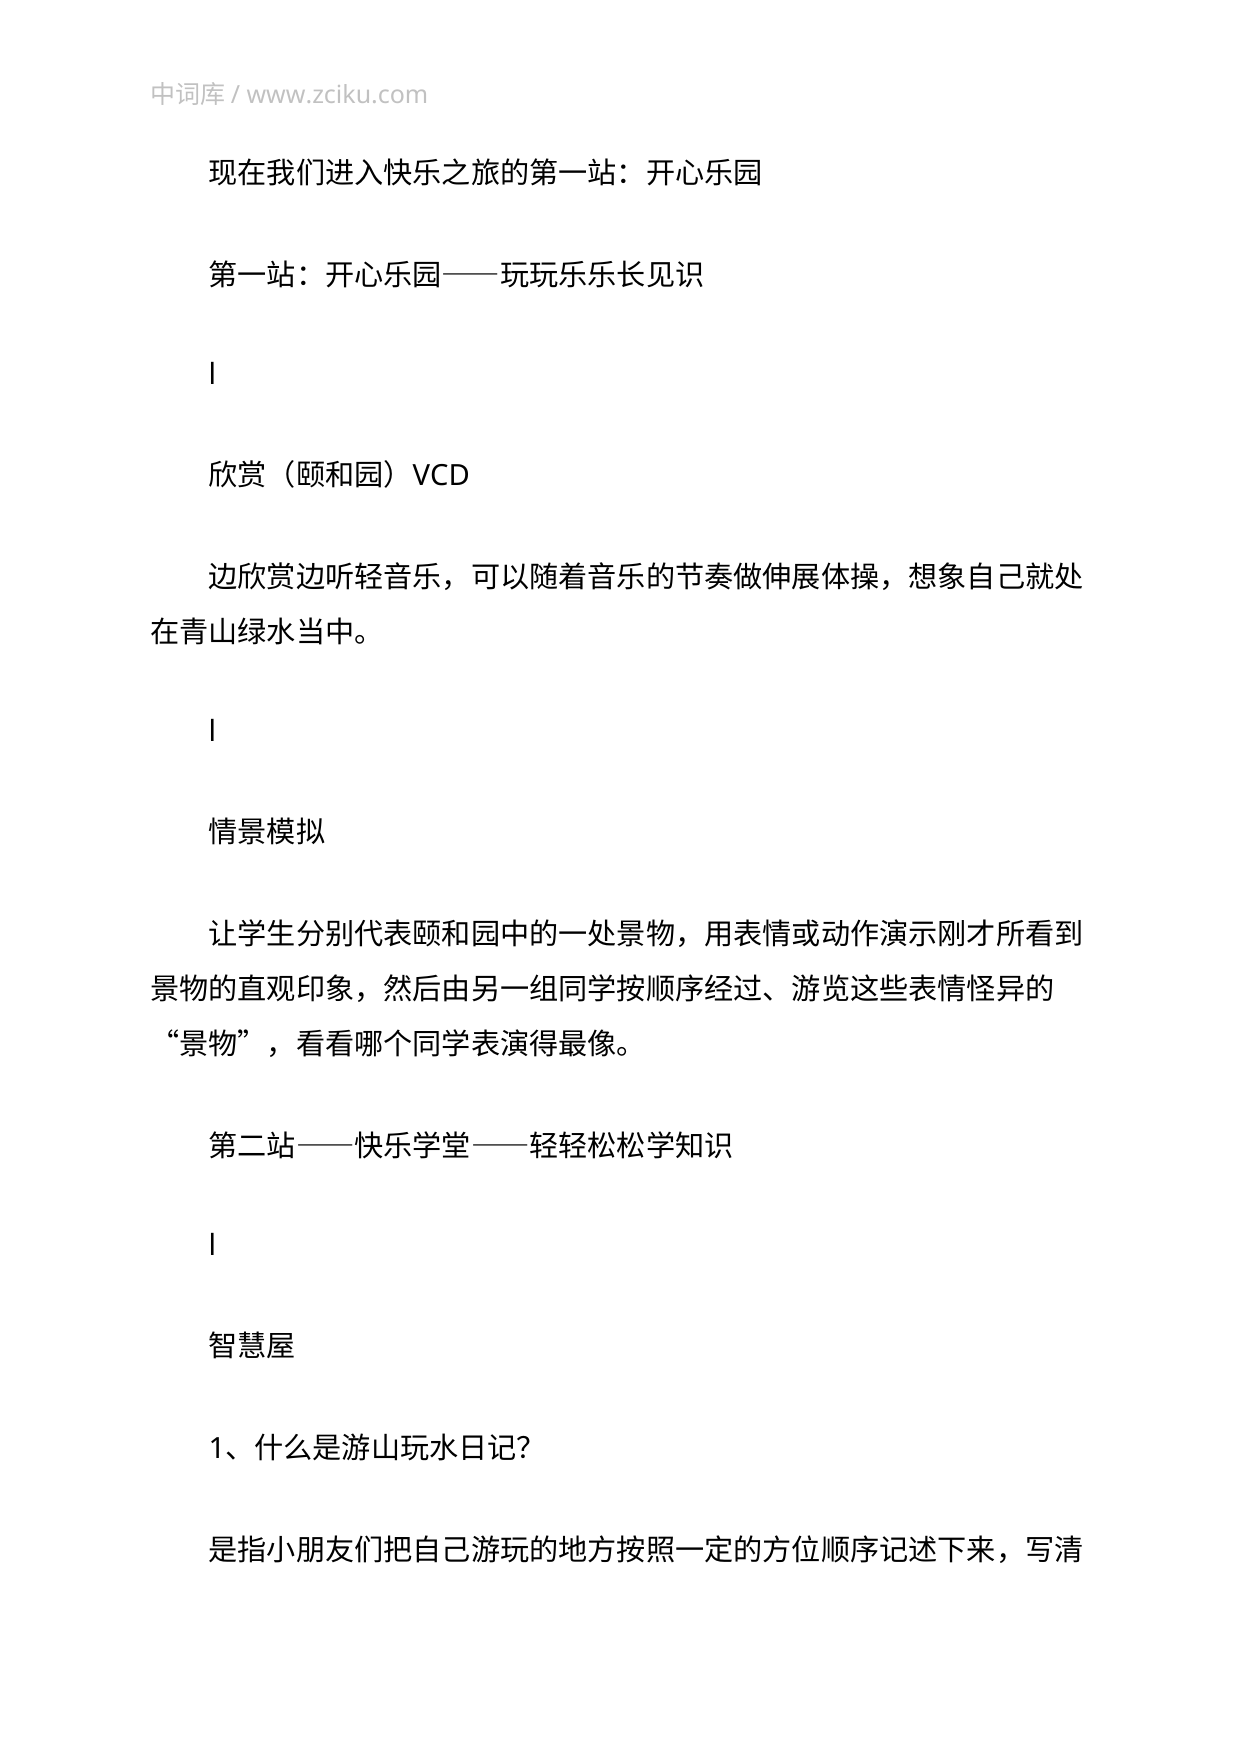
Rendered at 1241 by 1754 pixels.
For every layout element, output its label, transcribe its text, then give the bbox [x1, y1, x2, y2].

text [150, 1526, 1090, 1569]
text 第一站：开心乐园——玩玩乐乐长见识 [150, 252, 1090, 294]
text 让学生分别代表颐和园中的一处景物，用表情或动作演示刚才所看到景物的直观印象，然后由另一组同学按顺序经过、游览这些表情怪异的“景物”，看看哪个同学表演得最像。 [150, 911, 1090, 1063]
text 现在我们进入快乐之旅的第一站：开心乐园 [150, 150, 1090, 192]
text l [150, 711, 1090, 750]
text 智慧屋 [150, 1323, 1090, 1365]
text 边欣赏边听轻音乐，可以随着音乐的节奏做伸展体操，想象自己就处在青山绿水当中。 [150, 554, 1090, 651]
text l [150, 353, 1090, 393]
text 第二站——快乐学堂——轻轻松松学知识 [150, 1122, 1090, 1165]
text l [150, 1224, 1090, 1264]
text 欣赏（颐和园）VCD [150, 452, 1090, 494]
text 情景模拟 [150, 809, 1090, 851]
text 1、什么是游山玩水日记？ [150, 1424, 1090, 1467]
